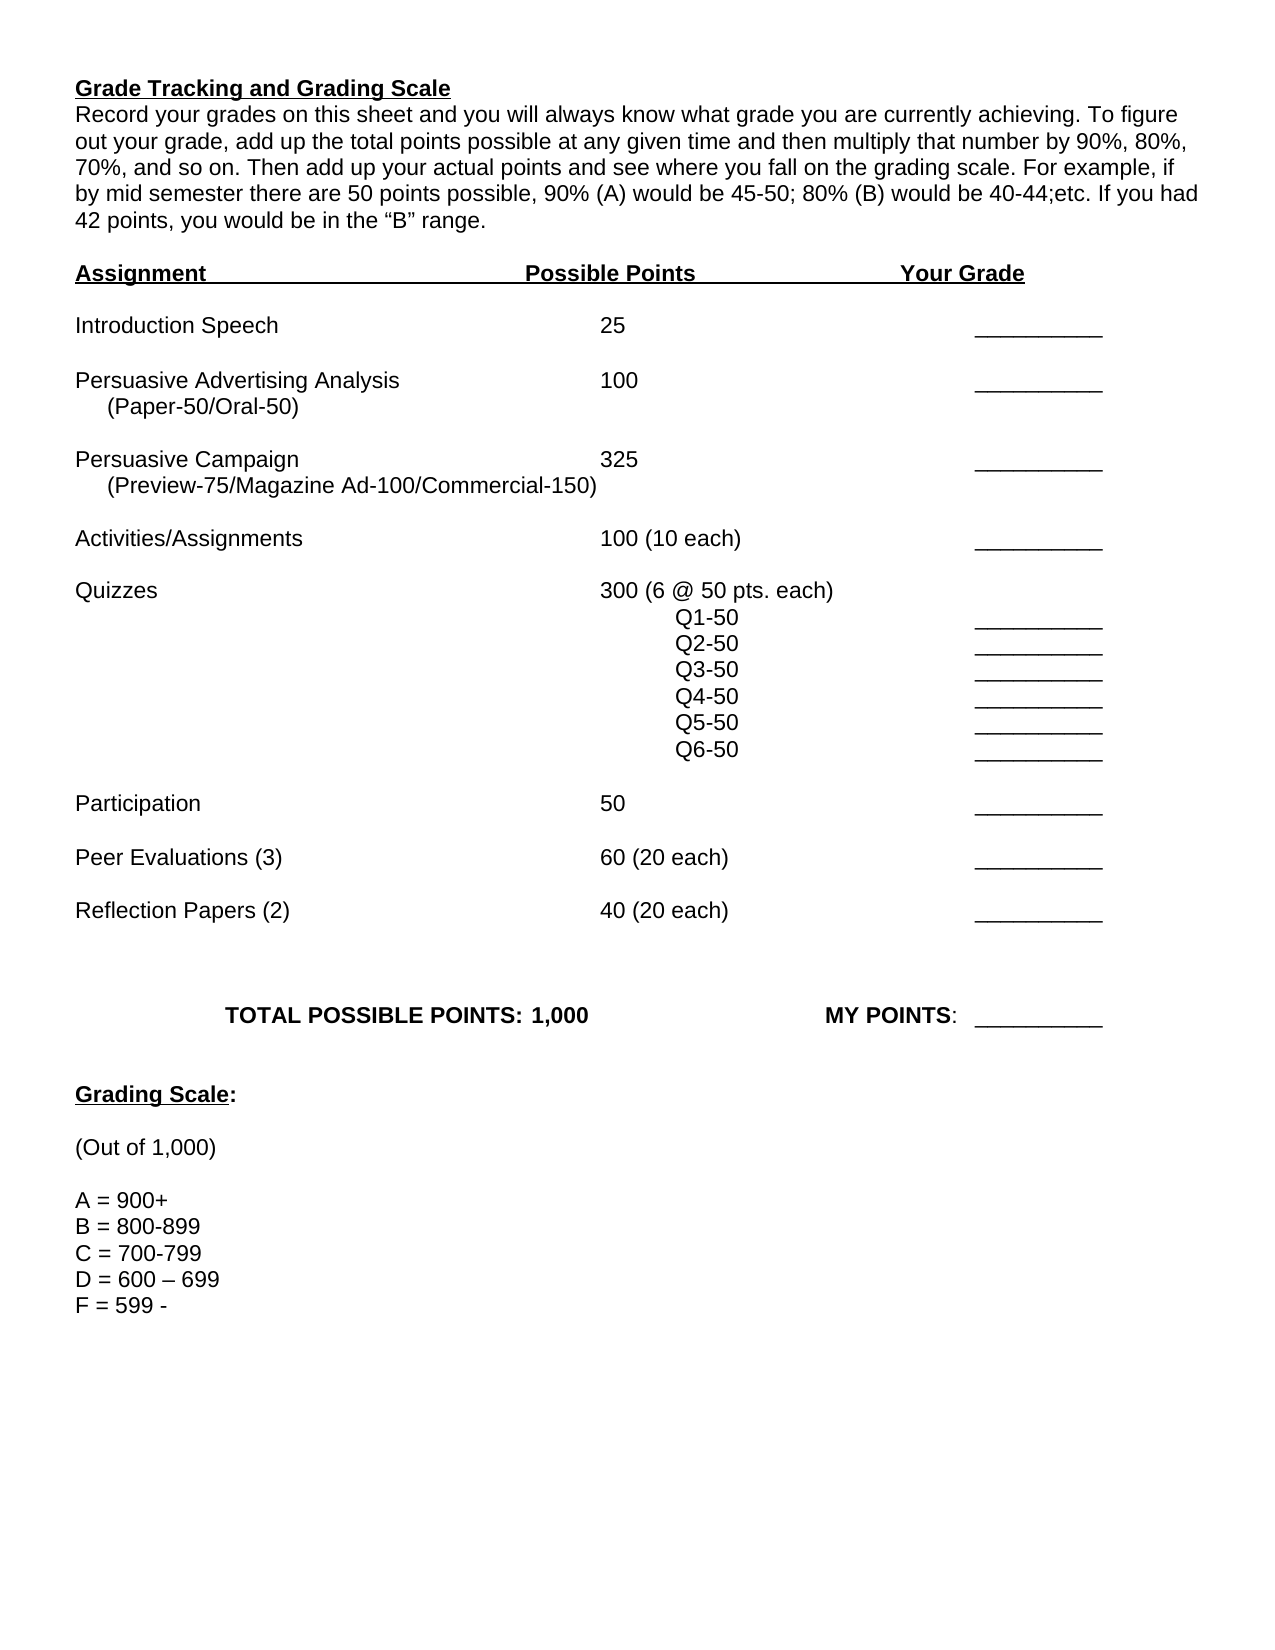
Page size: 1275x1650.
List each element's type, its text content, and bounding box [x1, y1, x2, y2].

text Record your grades on this sheet and you will always know what grade you are currently achieving. To figure out your grade, add up the total points possible at any given time and then multiply that number by 90%, 80%, 70%, and so on. Then add up your actual points and see where you fall on the grading scale. For example, if by mid semester there are 50 points possible, 90% (A) would be 45-50; 80% (B) would be 40-44;etc. If you had 42 points, you would be in the “B” range. [75, 101, 1200, 233]
text Reflection Papers (2) 40 (20 each) __________ [75, 897, 1200, 923]
text Activities/Assignments 100 (10 each) __________ [75, 525, 1200, 551]
text A = 900+ [75, 1187, 1200, 1213]
text TOTAL POSSIBLE POINTS: 1,000 MY POINTS: __________ [75, 1002, 1200, 1029]
text Quizzes 300 (6 @ 50 pts. each) [75, 577, 1200, 604]
text B = 800-899 [75, 1213, 1200, 1239]
text Q4-50 __________ [75, 683, 1200, 709]
text F = 599 - [75, 1292, 1200, 1319]
text (Paper-50/Oral-50) [75, 393, 1200, 419]
text (Out of 1,000) [75, 1134, 1200, 1161]
text Assignment Possible Points Your Grade [75, 259, 1200, 286]
text Q3-50 __________ [75, 656, 1200, 683]
text (Preview-75/Magazine Ad-100/Commercial-150) [75, 472, 1200, 498]
text Introduction Speech 25 __________ [75, 312, 1200, 338]
text Peer Evaluations (3) 60 (20 each) __________ [75, 844, 1200, 871]
text Grade Tracking and Grading Scale [75, 75, 1200, 101]
text Q2-50 __________ [75, 630, 1200, 656]
text C = 700-799 [75, 1239, 1200, 1266]
text Q6-50 __________ [75, 736, 1200, 762]
text Persuasive Advertising Analysis 100 __________ [75, 367, 1200, 393]
text Participation 50 __________ [75, 790, 1200, 816]
text Persuasive Campaign 325 __________ [75, 446, 1200, 472]
text Q1-50 __________ [75, 604, 1200, 630]
text Grading Scale: [75, 1081, 1200, 1108]
text D = 600 – 699 [75, 1266, 1200, 1292]
text Q5-50 __________ [75, 709, 1200, 736]
